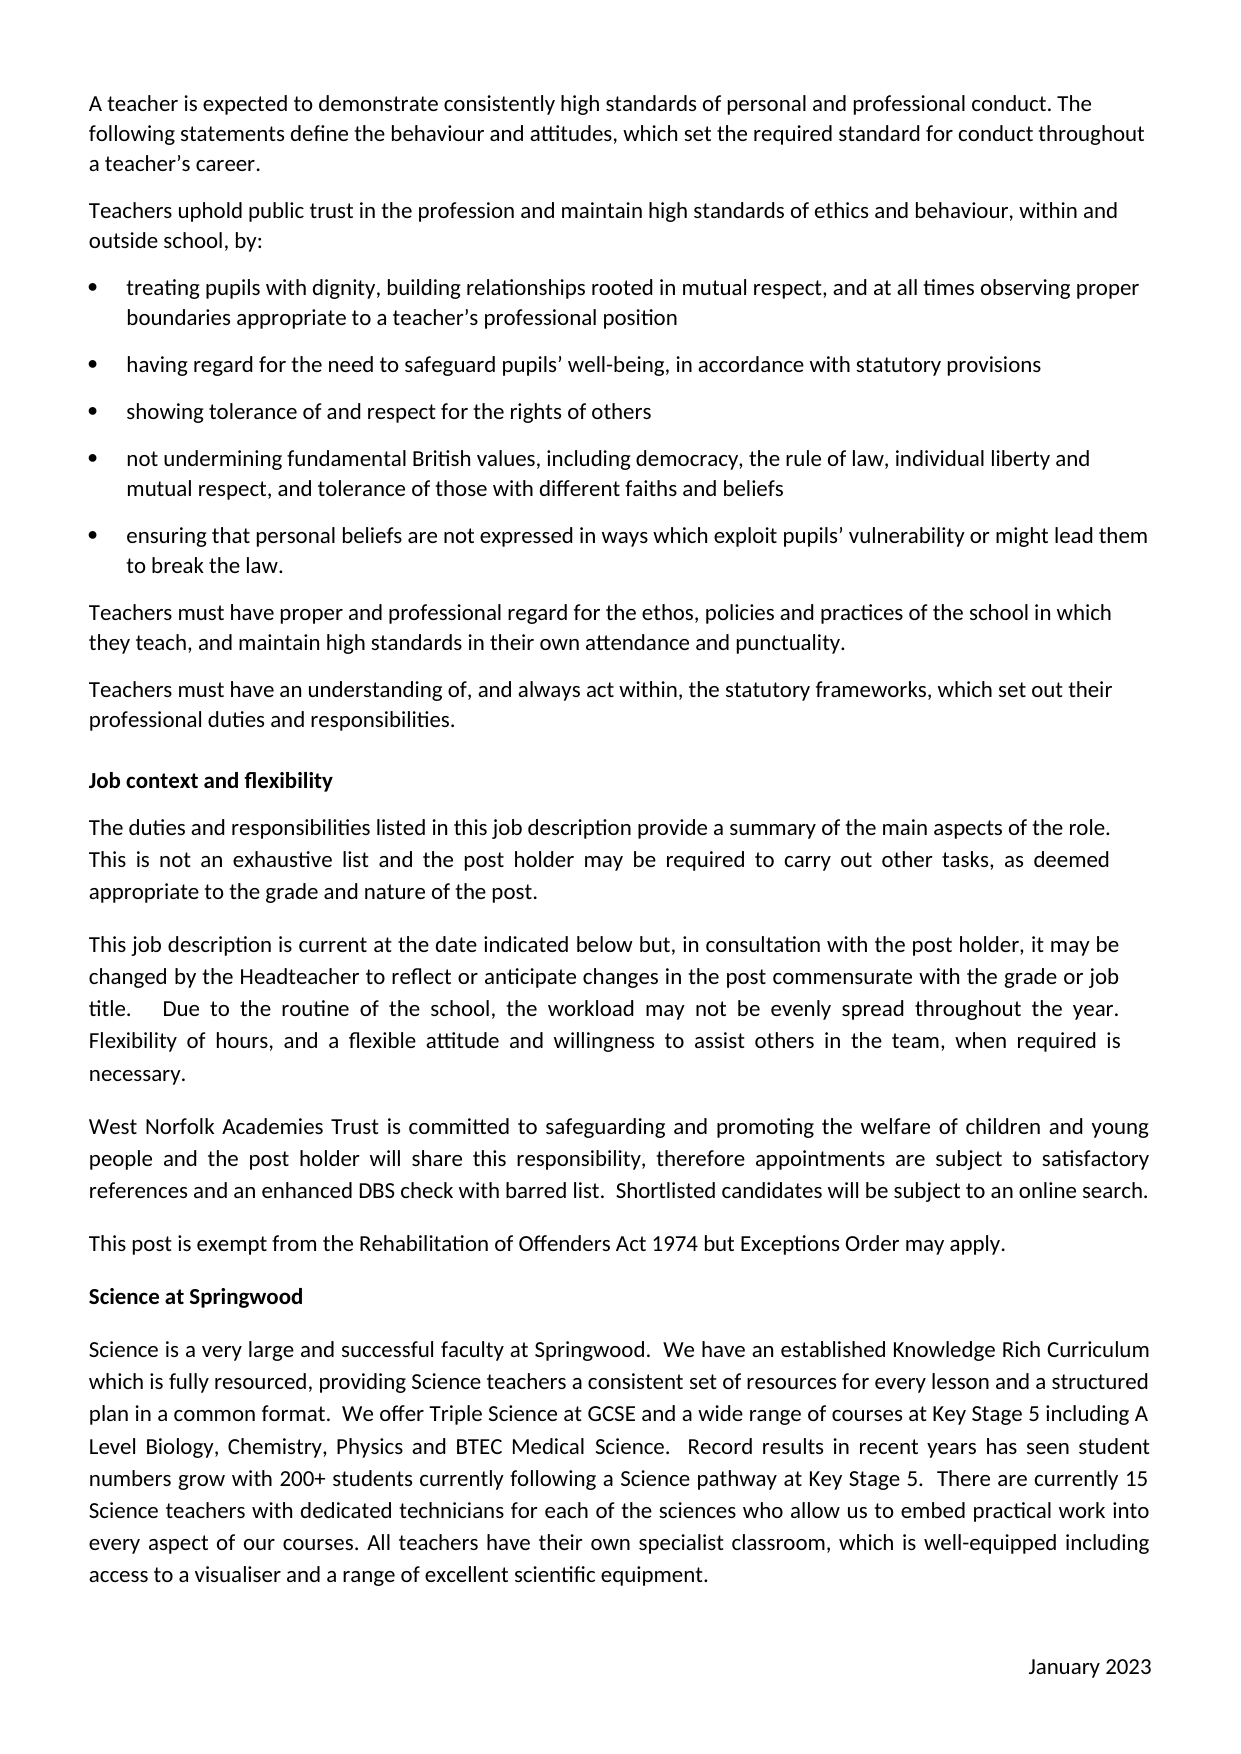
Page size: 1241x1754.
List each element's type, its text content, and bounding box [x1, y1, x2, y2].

list ensuring that personal beliefs are not expressed in ways which exploit pupils’ vulnerability or might lead them to break the law. [89, 521, 1152, 579]
text A teacher is expected to demonstrate consistently high standards of personal and professional conduct. The following statements define the behaviour and attitudes, which set the required standard for conduct throughout a teacher’s career. [89, 89, 1152, 177]
list having regard for the need to safeguard pupils’ well-being, in accordance with statutory provisions [89, 350, 1152, 378]
text Job context and flexibility [89, 766, 1152, 794]
text West Norfolk Academies Trust is committed to safeguarding and promoting the welfare of children and young people and the post holder will share this responsibility, therefore appointments are subject to satisfactory references and an enhanced DBS check with barred list. Shortlisted candidates will be subject to an online search. [89, 1112, 1152, 1204]
text Teachers must have proper and professional regard for the ethos, policies and practices of the school in which they teach, and maintain high standards in their own attendance and punctuality. [89, 598, 1152, 656]
list showing tolerance of and respect for the rights of others [89, 397, 1152, 425]
text Teachers uphold public trust in the profession and maintain high standards of ethics and behaviour, within and outside school, by: [89, 196, 1152, 254]
text Science is a very large and successful faculty at Springwood. We have an established Knowledge Rich Curriculum which is fully resourced, providing Science teachers a consistent set of resources for every lesson and a structured plan in a common format. We offer Triple Science at GCSE and a wide range of courses at Key Stage 5 including A Level Biology, Chemistry, Physics and BTEC Medical Science. Record results in recent years has seen student numbers grow with 200+ students currently following a Science pathway at Key Stage 5. There are currently 15 Science teachers with dedicated technicians for each of the sciences who allow us to embed practical work into every aspect of our courses. All teachers have their own specialist classroom, which is well-equipped including access to a visualiser and a range of excellent scientific equipment. [89, 1335, 1152, 1588]
list not undermining fundamental British values, including democracy, the rule of law, individual liberty and mutual respect, and tolerance of those with different faiths and beliefs [89, 444, 1152, 502]
text Teachers must have an understanding of, and always act within, the statutory frameworks, which set out their professional duties and responsibilities. [89, 675, 1152, 733]
text This job description is current at the date indicated below but, in consultation with the post holder, it may be changed by the Headteacher to reflect or anticipate changes in the post commensurate with the grade or job title. Due to the routine of the school, the workload may not be evenly spread throughout the year. Flexibility of hours, and a flexible attitude and willingness to assist others in the team, when required is necessary. [89, 930, 1122, 1087]
text Science at Springwood [89, 1282, 1152, 1310]
text The duties and responsibilities listed in this job description provide a summary of the main aspects of the role. This is not an exhaustive list and the post holder may be required to carry out other tasks, as deemed appropriate to the grade and nature of the post. [89, 813, 1112, 905]
list treating pupils with dignity, building relationships rooted in mutual respect, and at all times observing proper boundaries appropriate to a teacher’s professional position [89, 273, 1152, 331]
text This post is exempt from the Rehabilitation of Offenders Act 1974 but Exceptions Order may apply. [89, 1229, 1152, 1257]
